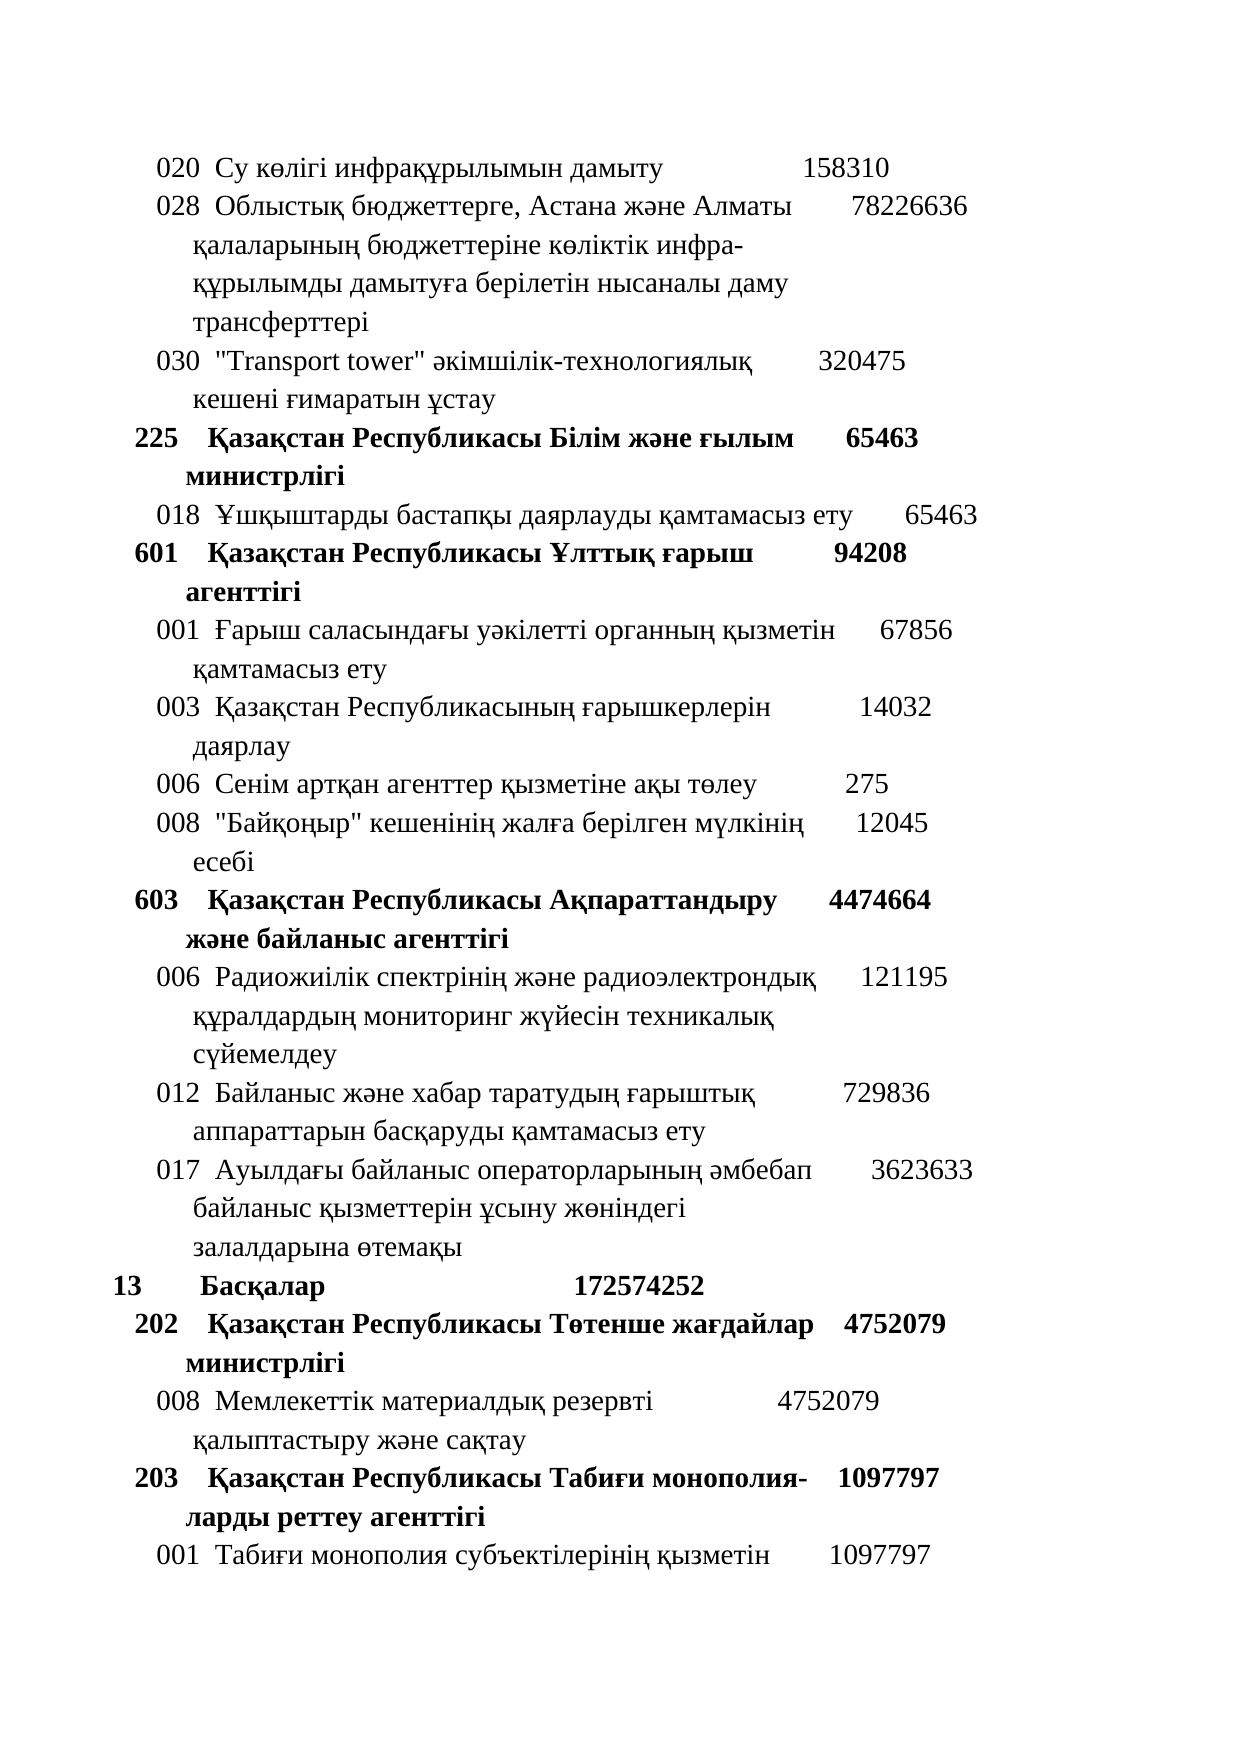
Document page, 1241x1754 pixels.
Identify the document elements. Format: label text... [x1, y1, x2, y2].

text 006 Радиожиілік спектрінің және радиоэлектрондық 121195 [112, 959, 1128, 993]
text есебі [112, 844, 1128, 877]
text агенттігі [112, 574, 1128, 607]
text аппараттарын басқаруды қамтамасыз ету [112, 1113, 1128, 1147]
text және байланыс агенттігі [112, 921, 1128, 954]
text 13 Басқалар 172574252 [112, 1268, 1128, 1301]
text 020 Су көлігі инфрақұрылымын дамыту 158310 [112, 150, 1128, 183]
text 003 Қазақстан Республикасының ғарышкерлерін 14032 [112, 689, 1128, 723]
text 012 Байланыс және хабар таратудың ғарыштық 729836 [112, 1075, 1128, 1108]
text 225 Қазақстан Республикасы Білім және ғылым 65463 [112, 420, 1128, 453]
text трансферттері [112, 304, 1128, 338]
text 001 Табиғи монополия субъектілерінің қызметін 1097797 [112, 1537, 1128, 1571]
text 202 Қазақстан Республикасы Төтенше жағдайлар 4752079 [112, 1306, 1128, 1340]
text 203 Қазақстан Республикасы Табиғи монополия- 1097797 [112, 1460, 1128, 1494]
text байланыс қызметтерін ұсыну жөніндегі [112, 1191, 1128, 1224]
text сүйемелдеу [112, 1036, 1128, 1070]
text 017 Ауылдағы байланыс операторларының әмбебап 3623633 [112, 1152, 1128, 1186]
text 001 Ғарыш саласындағы уәкілетті органның қызметін 67856 [112, 612, 1128, 646]
text залалдарына өтемақы [112, 1229, 1128, 1263]
text 006 Сенім артқан агенттер қызметіне ақы төлеу 275 [112, 767, 1128, 800]
text кешені ғимаратын ұстау [112, 381, 1128, 415]
text министрлігі [112, 1345, 1128, 1378]
text 603 Қазақстан Республикасы Ақпараттандыру 4474664 [112, 882, 1128, 916]
text 601 Қазақстан Республикасы Ұлттық ғарыш 94208 [112, 535, 1128, 569]
text 008 Мемлекеттік материалдық резервті 4752079 [112, 1383, 1128, 1417]
text ларды реттеу агенттігі [112, 1499, 1128, 1532]
text 028 Облыстық бюджеттерге, Астана және Алматы 78226636 [112, 188, 1128, 222]
text 008 "Байқоңыр" кешенінің жалға берілген мүлкінің 12045 [112, 805, 1128, 839]
text даярлау [112, 728, 1128, 762]
text қамтамасыз ету [112, 651, 1128, 684]
text құралдардың мониторинг жүйесін техникалық [112, 998, 1128, 1031]
text 030 "Transport tower" әкімшілік-технологиялық 320475 [112, 343, 1128, 376]
text құрылымды дамытуға берілетін нысаналы даму [112, 266, 1128, 299]
text қалыптастыру және сақтау [112, 1422, 1128, 1455]
text 018 Ұшқыштарды бастапқы даярлауды қамтамасыз ету 65463 [112, 497, 1128, 530]
text қалаларының бюджеттеріне көліктік инфра- [112, 227, 1128, 261]
text министрлігі [112, 458, 1128, 492]
